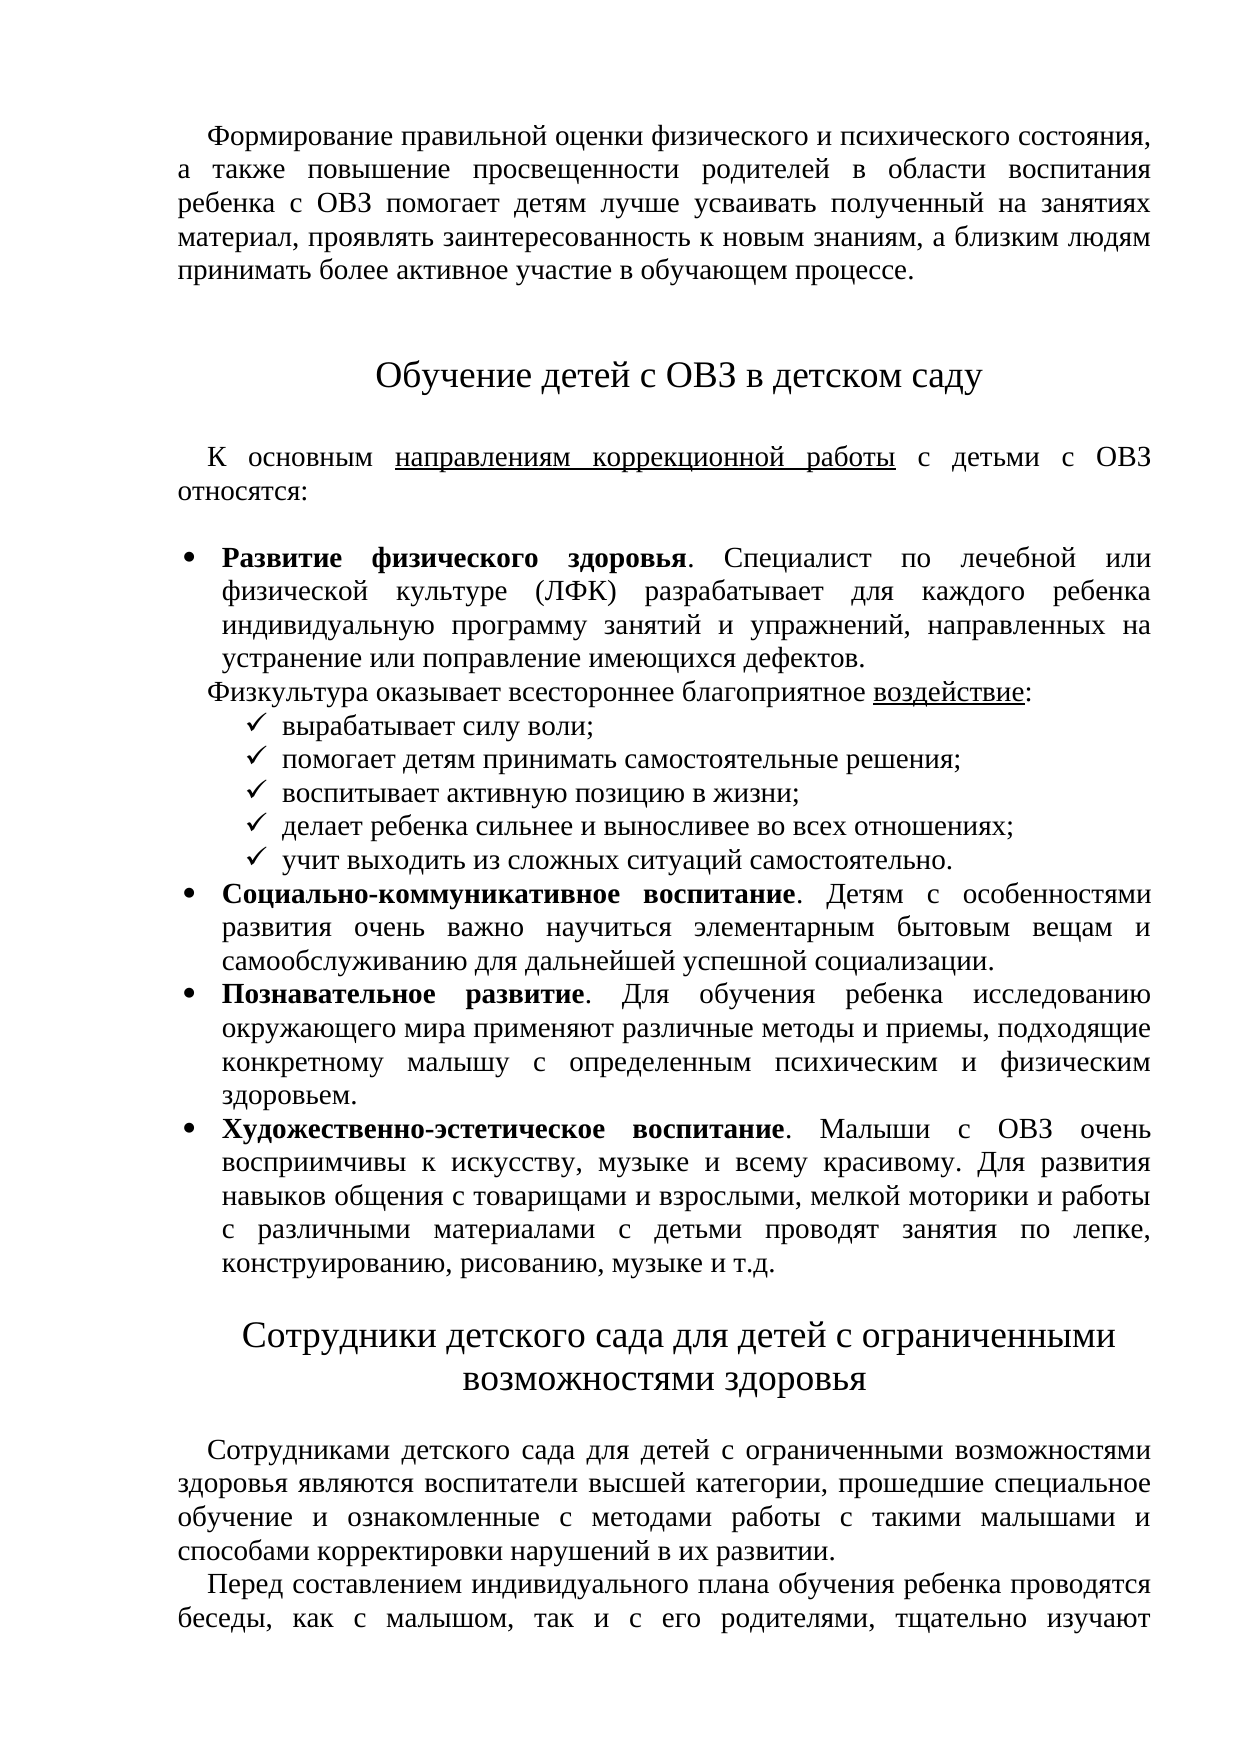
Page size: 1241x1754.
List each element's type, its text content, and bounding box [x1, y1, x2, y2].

text Обучение детей с ОВЗ в детском саду [177, 353, 1152, 396]
list делает ребенка сильнее и выносливее во всех отношениях; [244, 808, 1152, 842]
text К основным направлениям коррекционной работы с детьми с ОВЗ относятся: [177, 439, 1152, 506]
text Сотрудниками детского сада для детей с ограниченными возможностями здоровья являются воспитатели высшей категории, прошедшие специальное обучение и ознакомленные с методами работы с такими малышами и способами корректировки нарушений в их развитии. [177, 1432, 1152, 1566]
list воспитывает активную позицию в жизни; [244, 775, 1152, 808]
text Формирование правильной оценки физического и психического состояния, а также повышение просвещенности родителей в области воспитания ребенка с ОВЗ помогает детям лучше усваивать полученный на занятиях материал, проявлять заинтересованность к новым знаниям, а близким людям принимать более активное участие в обучающем процессе. [177, 118, 1152, 286]
text Физкультура оказывает всестороннее благоприятное воздействие: [177, 674, 1152, 708]
list Художественно-эстетическое воспитание. Малыши с ОВЗ очень восприимчивы к искусству, музыке и всему красивому. Для развития навыков общения с товарищами и взрослыми, мелкой моторики и работы с различными материалами с детьми проводят занятия по лепке, конструированию, рисованию, музыке и т.д. [184, 1111, 1152, 1279]
list помогает детям принимать самостоятельные решения; [244, 741, 1152, 775]
text Сотрудники детского сада для детей с ограниченными возможностями здоровья [177, 1312, 1152, 1398]
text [177, 1566, 1152, 1633]
list Познавательное развитие. Для обучения ребенка исследованию окружающего мира применяют различные методы и приемы, подходящие конкретному малышу с определенным психическим и физическим здоровьем. [184, 977, 1152, 1111]
list Развитие физического здоровья. Специалист по лечебной или физической культуре (ЛФК) разрабатывает для каждого ребенка индивидуальную программу занятий и упражнений, направленных на устранение или поправление имеющихся дефектов. [184, 540, 1152, 674]
list Социально-коммуникативное воспитание. Детям с особенностями развития очень важно научиться элементарным бытовым вещам и самообслуживанию для дальнейшей успешной социализации. [184, 876, 1152, 977]
list учит выходить из сложных ситуаций самостоятельно. [244, 842, 1152, 876]
list вырабатывает силу воли; [244, 708, 1152, 741]
